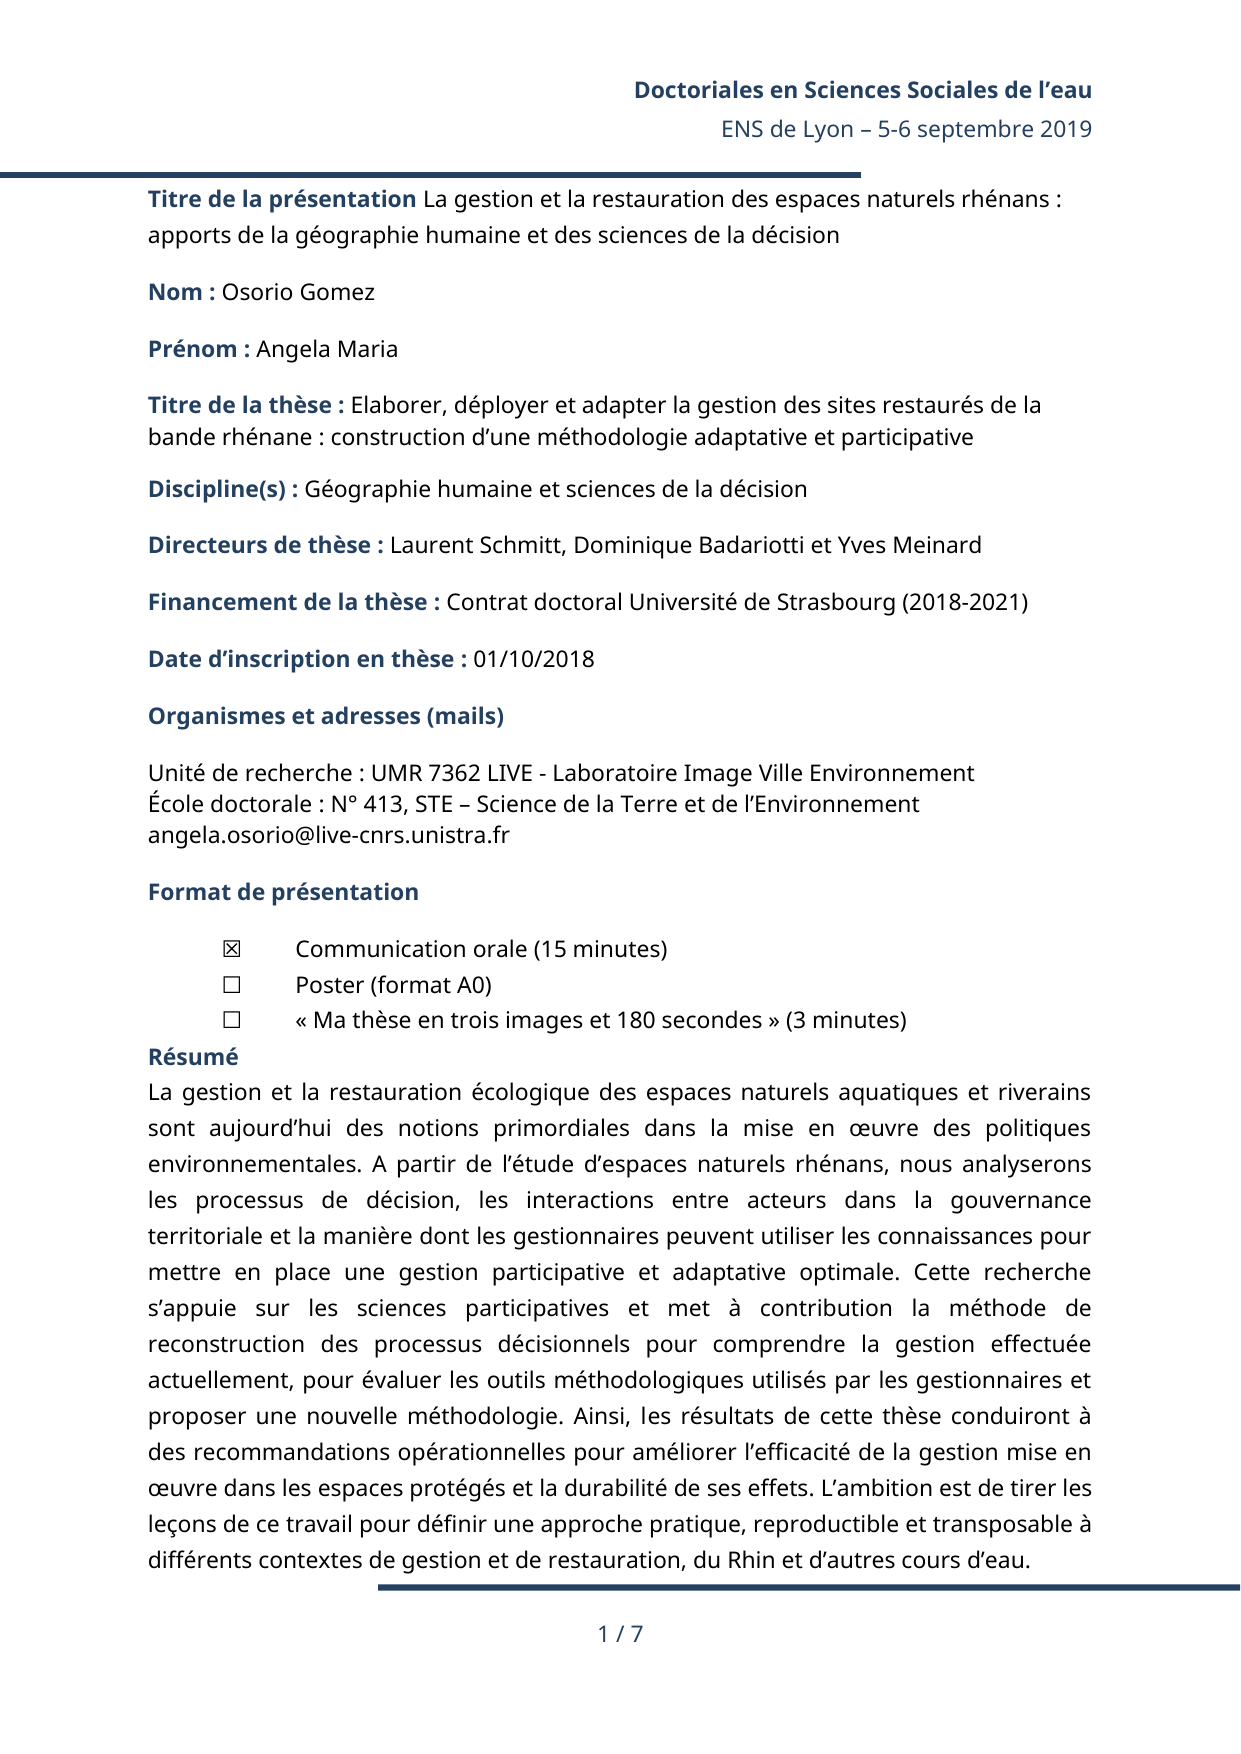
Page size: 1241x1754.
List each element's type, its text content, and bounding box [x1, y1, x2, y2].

text La gestion et la restauration écologique des espaces naturels aquatiques et riverains sont aujourd’hui des notions primordiales dans la mise en œuvre des politiques environnementales. A partir de l’étude d’espaces naturels rhénans, nous analyserons les processus de décision, les interactions entre acteurs dans la gouvernance territoriale et la manière dont les gestionnaires peuvent utiliser les connaissances pour mettre en place une gestion participative et adaptative optimale. Cette recherche s’appuie sur les sciences participatives et met à contribution la méthode de reconstruction des processus décisionnels pour comprendre la gestion effectuée actuellement, pour évaluer les outils méthodologiques utilisés par les gestionnaires et proposer une nouvelle méthodologie. Ainsi, les résultats de cette thèse conduiront à des recommandations opérationnelles pour améliorer l’efficacité de la gestion mise en œuvre dans les espaces protégés et la durabilité de ses effets. L’ambition est de tirer les leçons de ce travail pour définir une approche pratique, reproductible et transposable à différents contextes de gestion et de restauration, du Rhin et d’autres cours d’eau. [148, 1076, 1093, 1575]
text Résumé [148, 1040, 1093, 1072]
text Financement de la thèse : Contrat doctoral Université de Strasbourg (2018-2021) [148, 586, 1093, 617]
text École doctorale : N° 413, STE – Science de la Terre et de l’Environnement [148, 788, 1093, 819]
text Unité de recherche : UMR 7362 LIVE - Laboratoire Image Ville Environnement [148, 757, 1093, 788]
text Prénom : Angela Maria [148, 333, 1093, 364]
text Titre de la présentation La gestion et la restauration des espaces naturels rhénans : apports de la géographie humaine et des sciences de la décision [148, 183, 1093, 250]
text Discipline(s) : Géographie humaine et sciences de la décision [148, 473, 1093, 504]
text Organismes et adresses (mails) [148, 700, 1093, 731]
text Titre de la thèse : Elaborer, déployer et adapter la gestion des sites restaurés de la bande rhénane : construction d’une méthodologie adaptative et participative [148, 389, 1093, 452]
text Format de présentation [148, 876, 1093, 907]
text Nom : Osorio Gomez [148, 276, 1093, 307]
text Directeurs de thèse : Laurent Schmitt, Dominique Badariotti et Yves Meinard [148, 529, 1093, 561]
text Communication orale (15 minutes) [221, 933, 1093, 964]
text Poster (format A0) [221, 968, 1093, 1000]
text « Ma thèse en trois images et 180 secondes » (3 minutes) [221, 1004, 1093, 1036]
text Date d’inscription en thèse : 01/10/2018 [148, 643, 1093, 674]
text angela.osorio@live-cnrs.unistra.fr [148, 819, 1093, 850]
